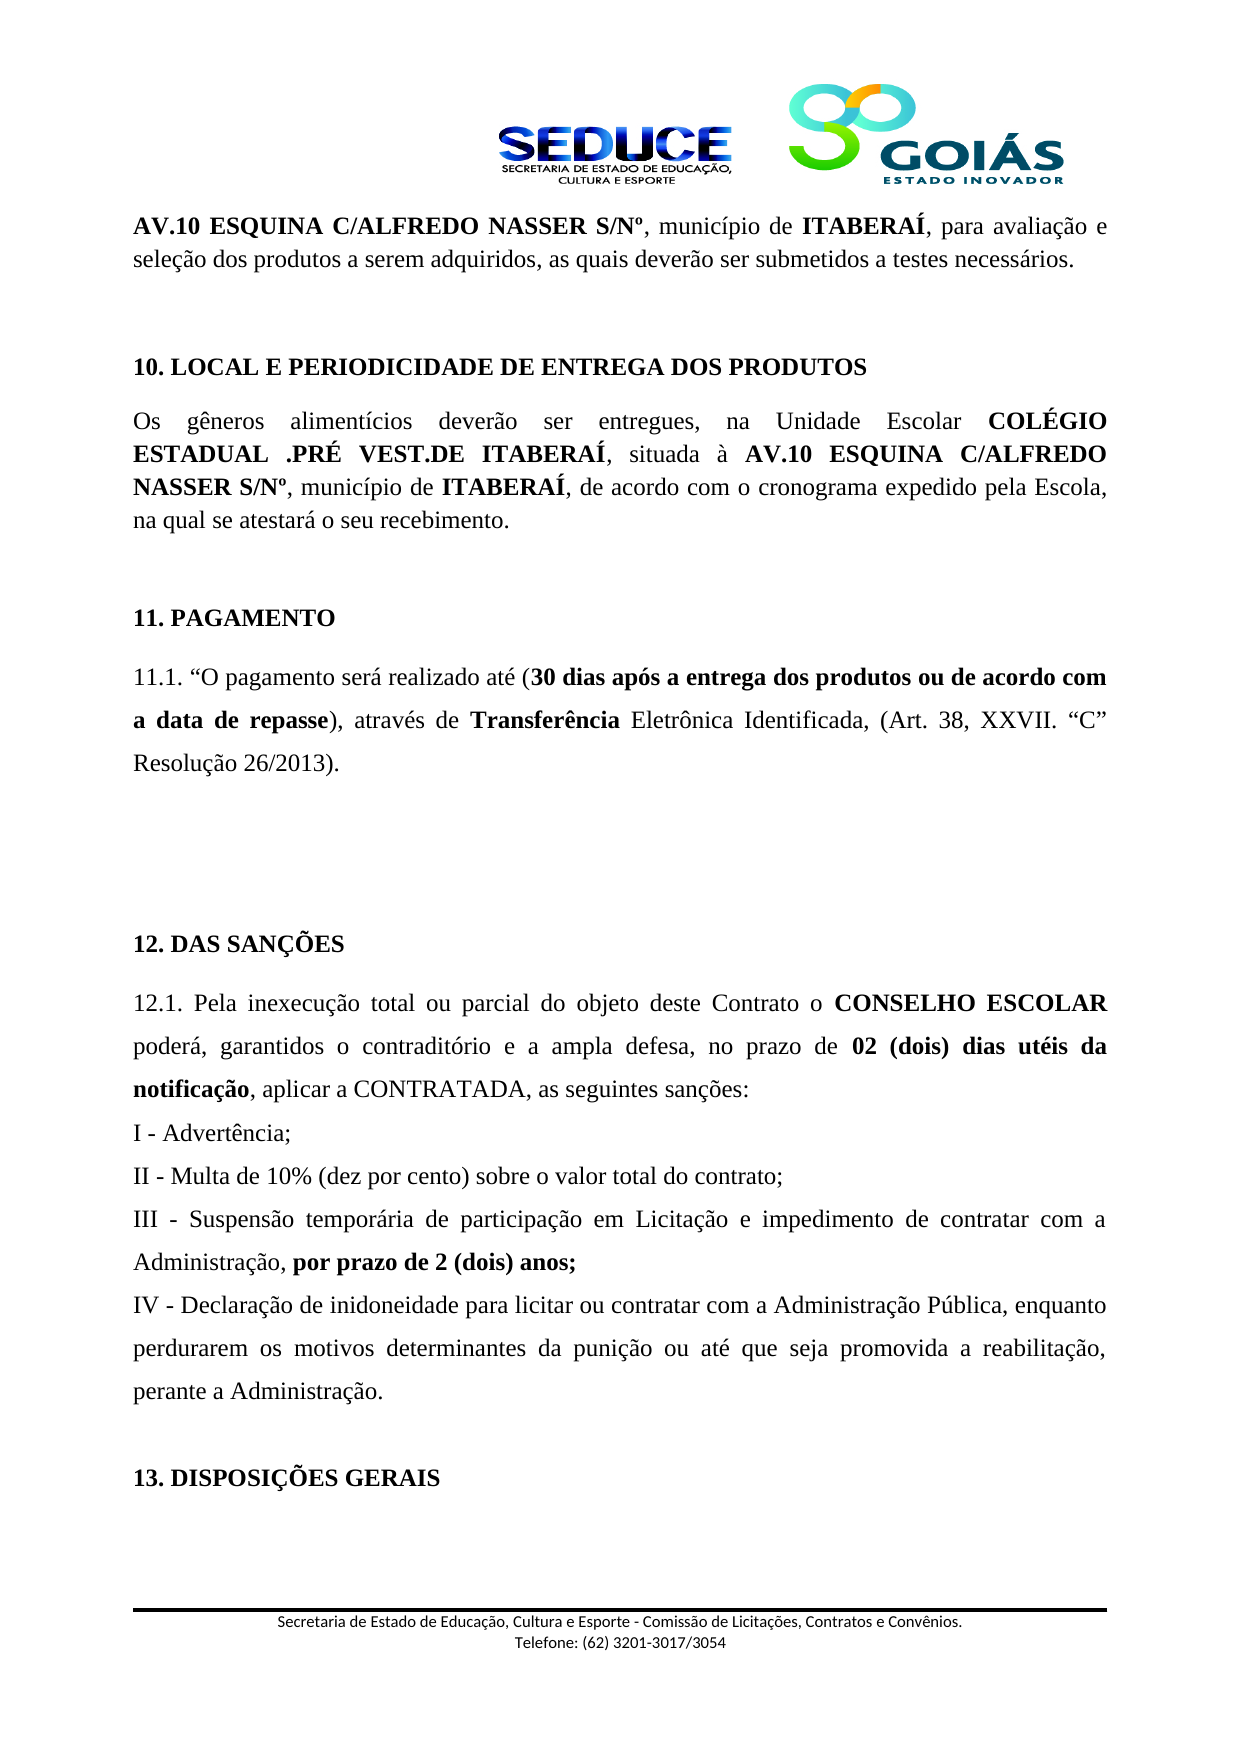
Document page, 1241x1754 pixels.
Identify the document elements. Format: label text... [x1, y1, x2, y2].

text 13. DISPOSIÇÕES GERAIS [133, 1463, 1107, 1491]
text 12. DAS SANÇÕES [133, 929, 1107, 958]
text 10. LOCAL E PERIODICIDADE DE ENTREGA DOS PRODUTOS [133, 352, 1103, 381]
text I - Advertência; [133, 1118, 1107, 1146]
text 11. PAGAMENTO [133, 603, 1107, 632]
text 11.1. “O pagamento será realizado até (30 dias após a entrega dos produtos ou de acordo com a data de repasse), através de Transferência Eletrônica Identificada, (Art. 38, XXVII. “C” Resolução 26/2013). [133, 662, 1107, 777]
text III - Suspensão temporária de participação em Licitação e impedimento de contratar com a Administração, por prazo de 2 (dois) anos; [133, 1204, 1107, 1276]
text Os gêneros alimentícios deverão ser entregues, na Unidade Escolar COLÉGIO ESTADUAL .PRÉ VEST.DE ITABERAÍ, situada à AV.10 ESQUINA C/ALFREDO NASSER S/Nº, município de ITABERAÍ, de acordo com o cronograma expedido pela Escola, na qual se atestará o seu recebimento. [133, 406, 1107, 534]
text II - Multa de 10% (dez por cento) sobre o valor total do contrato; [133, 1161, 1107, 1189]
text IV - Declaração de inidoneidade para licitar ou contratar com a Administração Pública, enquanto perdurarem os motivos determinantes da punição ou até que seja promovida a reabilitação, perante a Administração. [133, 1290, 1107, 1405]
text 12.1. Pela inexecução total ou parcial do objeto deste Contrato o CONSELHO ESCOLAR poderá, garantidos o contraditório e a ampla defesa, no prazo de 02 (dois) dias utéis da notificação, aplicar a CONTRATADA, as seguintes sanções: [133, 988, 1107, 1103]
picture [477, 73, 1108, 212]
